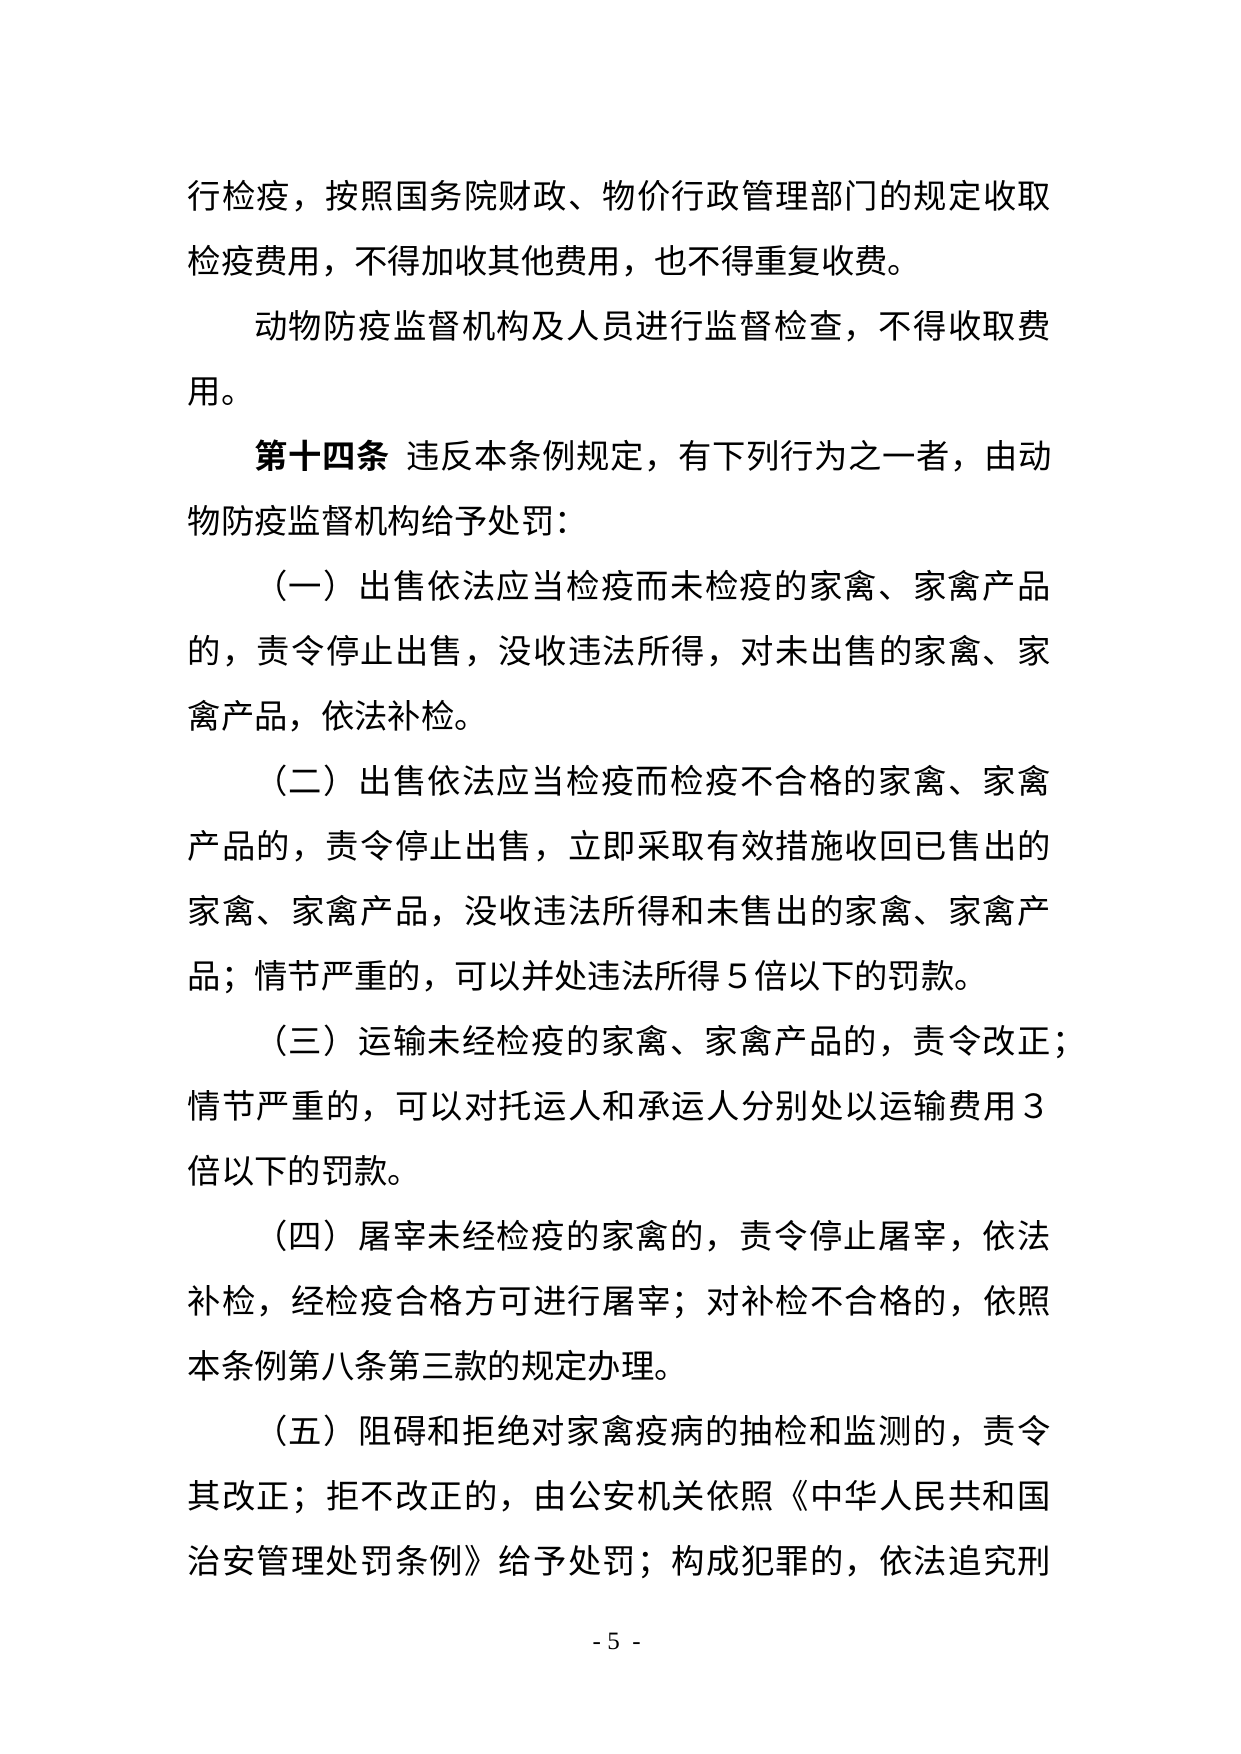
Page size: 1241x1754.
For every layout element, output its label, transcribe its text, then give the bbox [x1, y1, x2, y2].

text （三）运输未经检疫的家禽、家禽产品的，责令改正；情节严重的，可以对托运人和承运人分别处以运输费用３倍以下的罚款。 [187, 1007, 1053, 1202]
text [187, 162, 1053, 292]
text 第十四条 违反本条例规定，有下列行为之一者，由动物防疫监督机构给予处罚： [187, 422, 1053, 552]
text 动物防疫监督机构及人员进行监督检查，不得收取费用。 [187, 292, 1053, 422]
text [187, 1397, 1053, 1592]
text （一）出售依法应当检疫而未检疫的家禽、家禽产品的，责令停止出售，没收违法所得，对未出售的家禽、家禽产品，依法补检。 [187, 552, 1053, 747]
text （二）出售依法应当检疫而检疫不合格的家禽、家禽产品的，责令停止出售，立即采取有效措施收回已售出的家禽、家禽产品，没收违法所得和未售出的家禽、家禽产品；情节严重的，可以并处违法所得５倍以下的罚款。 [187, 747, 1053, 1007]
text （四）屠宰未经检疫的家禽的，责令停止屠宰，依法补检，经检疫合格方可进行屠宰；对补检不合格的，依照本条例第八条第三款的规定办理。 [187, 1202, 1053, 1397]
